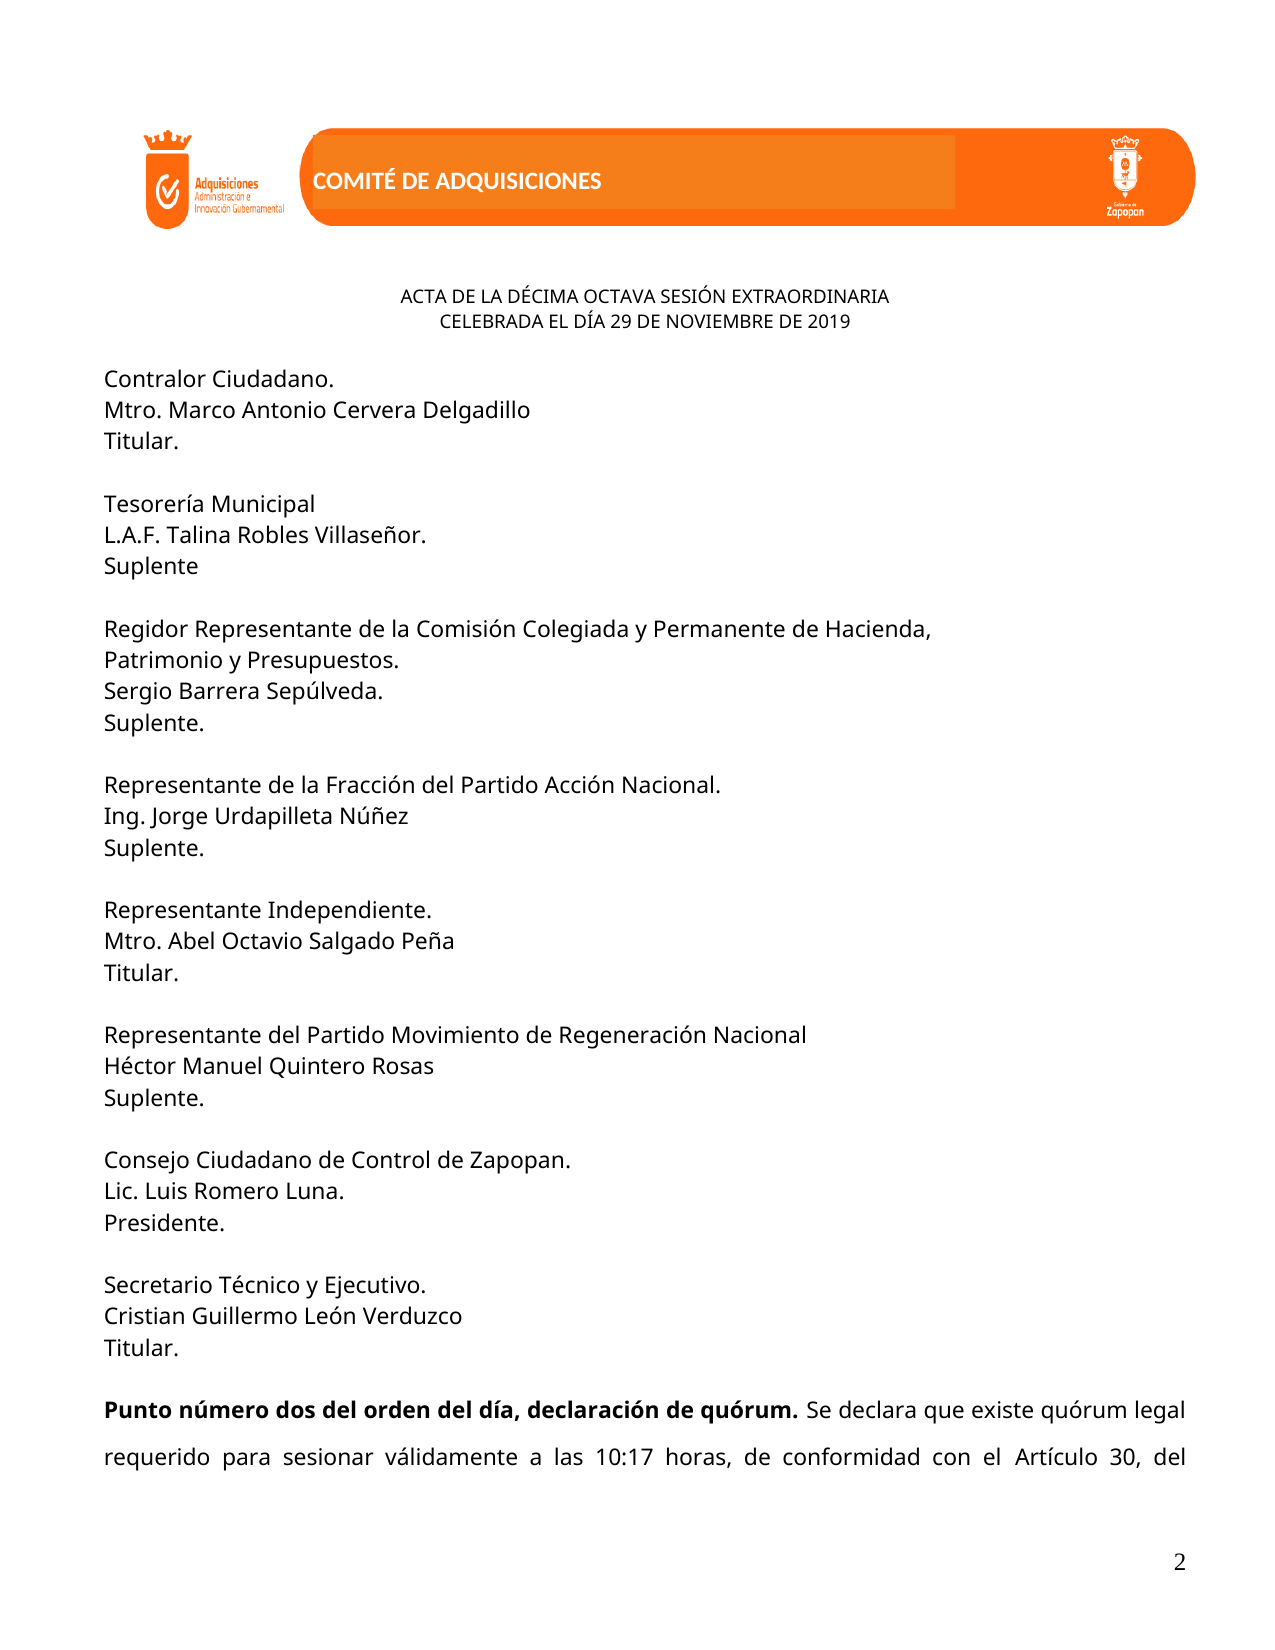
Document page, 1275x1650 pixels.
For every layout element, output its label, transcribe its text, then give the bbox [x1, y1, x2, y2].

text Regidor Representante de la Comisión Colegiada y Permanente de Hacienda, [103, 613, 1186, 644]
text Suplente. [103, 832, 1186, 863]
text Lic. Luis Romero Luna. [103, 1175, 1186, 1207]
text Titular. [103, 425, 1186, 457]
text Ing. Jorge Urdapilleta Núñez [103, 800, 1186, 832]
text Representante de la Fracción del Partido Acción Nacional. [103, 769, 1186, 800]
text Titular. [103, 1332, 1186, 1363]
text Consejo Ciudadano de Control de Zapopan. [103, 1144, 1186, 1175]
text Suplente. [103, 1082, 1186, 1113]
text Contralor Ciudadano. [103, 363, 1186, 394]
text Héctor Manuel Quintero Rosas [103, 1050, 1186, 1082]
text Patrimonio y Presupuestos. [103, 644, 1186, 675]
text Secretario Técnico y Ejecutivo. [103, 1269, 1186, 1300]
picture [103, 73, 1224, 284]
text L.A.F. Talina Robles Villaseñor. [103, 519, 1186, 550]
text Cristian Guillermo León Verduzco [103, 1300, 1186, 1332]
text Titular. [103, 957, 1186, 988]
text Sergio Barrera Sepúlveda. [103, 675, 1186, 707]
text Mtro. Abel Octavio Salgado Peña [103, 925, 1186, 957]
text Presidente. [103, 1207, 1186, 1238]
text Tesorería Municipal [103, 488, 1186, 519]
text Representante Independiente. [103, 894, 1186, 925]
text Suplente. [103, 707, 1186, 738]
text Suplente [103, 550, 1186, 582]
text Representante del Partido Movimiento de Regeneración Nacional [103, 1019, 1186, 1050]
text Mtro. Marco Antonio Cervera Delgadillo [103, 394, 1186, 425]
